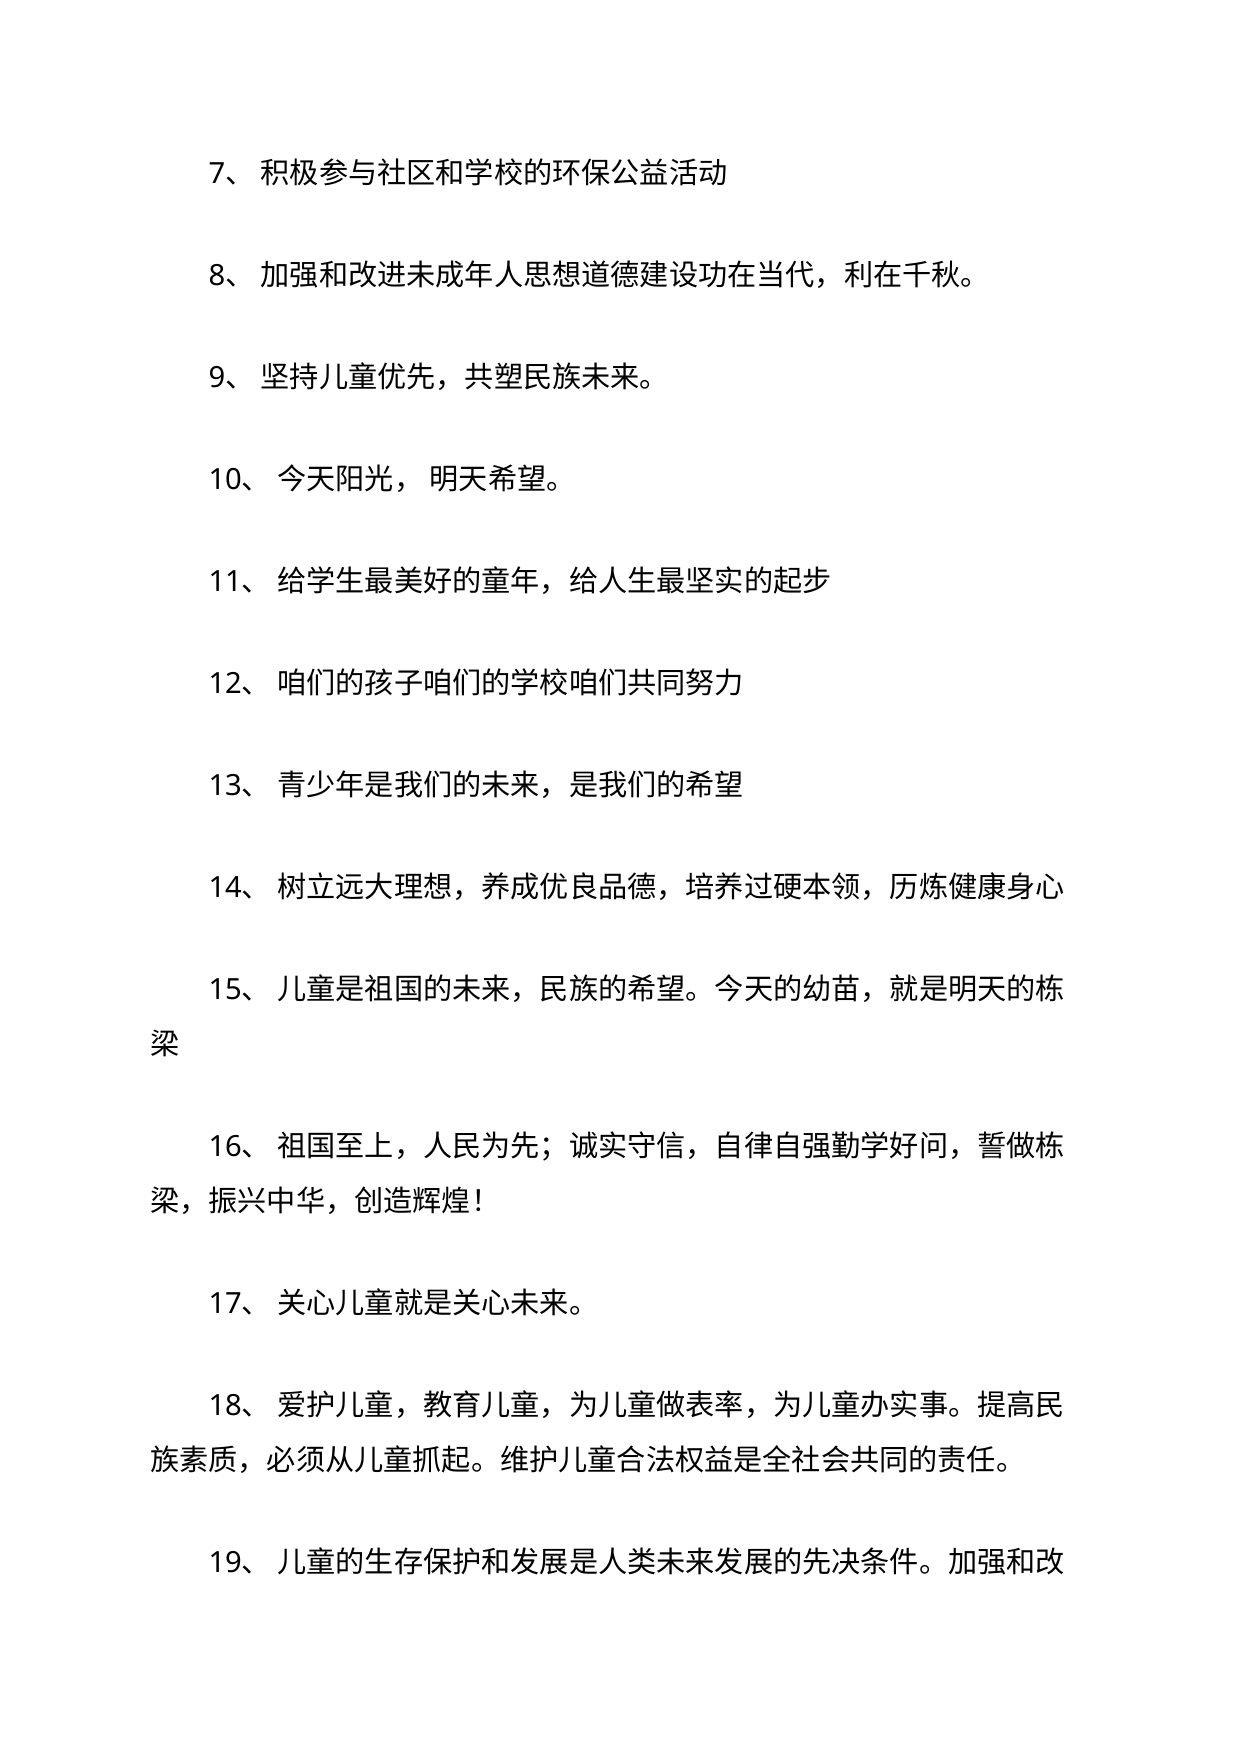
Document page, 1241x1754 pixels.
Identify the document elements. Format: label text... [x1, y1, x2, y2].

text 8、 加强和改进未成年人思想道德建设功在当代，利在千秋。 [150, 252, 1090, 294]
text 13、 青少年是我们的未来，是我们的希望 [150, 762, 1090, 804]
text 11、 给学生最美好的童年，给人生最坚实的起步 [150, 558, 1090, 600]
text 15、 儿童是祖国的未来，民族的希望。今天的幼苗，就是明天的栋梁 [150, 966, 1090, 1063]
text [150, 1538, 1090, 1581]
text 18、 爱护儿童，教育儿童，为儿童做表率，为儿童办实事。提高民族素质，必须从儿童抓起。维护儿童合法权益是全社会共同的责任。 [150, 1381, 1090, 1479]
text 14、 树立远大理想，养成优良品德，培养过硬本领，历炼健康身心 [150, 864, 1090, 906]
text 16、 祖国至上，人民为先；诚实守信，自律自强勤学好问，誓做栋梁，振兴中华，创造辉煌！ [150, 1123, 1090, 1220]
text 12、 咱们的孩子咱们的学校咱们共同努力 [150, 660, 1090, 702]
text 17、 关心儿童就是关心未来。 [150, 1279, 1090, 1322]
text 9、 坚持儿童优先，共塑民族未来。 [150, 354, 1090, 396]
text 10、 今天阳光， 明天希望。 [150, 456, 1090, 498]
text 7、 积极参与社区和学校的环保公益活动 [150, 150, 1090, 192]
